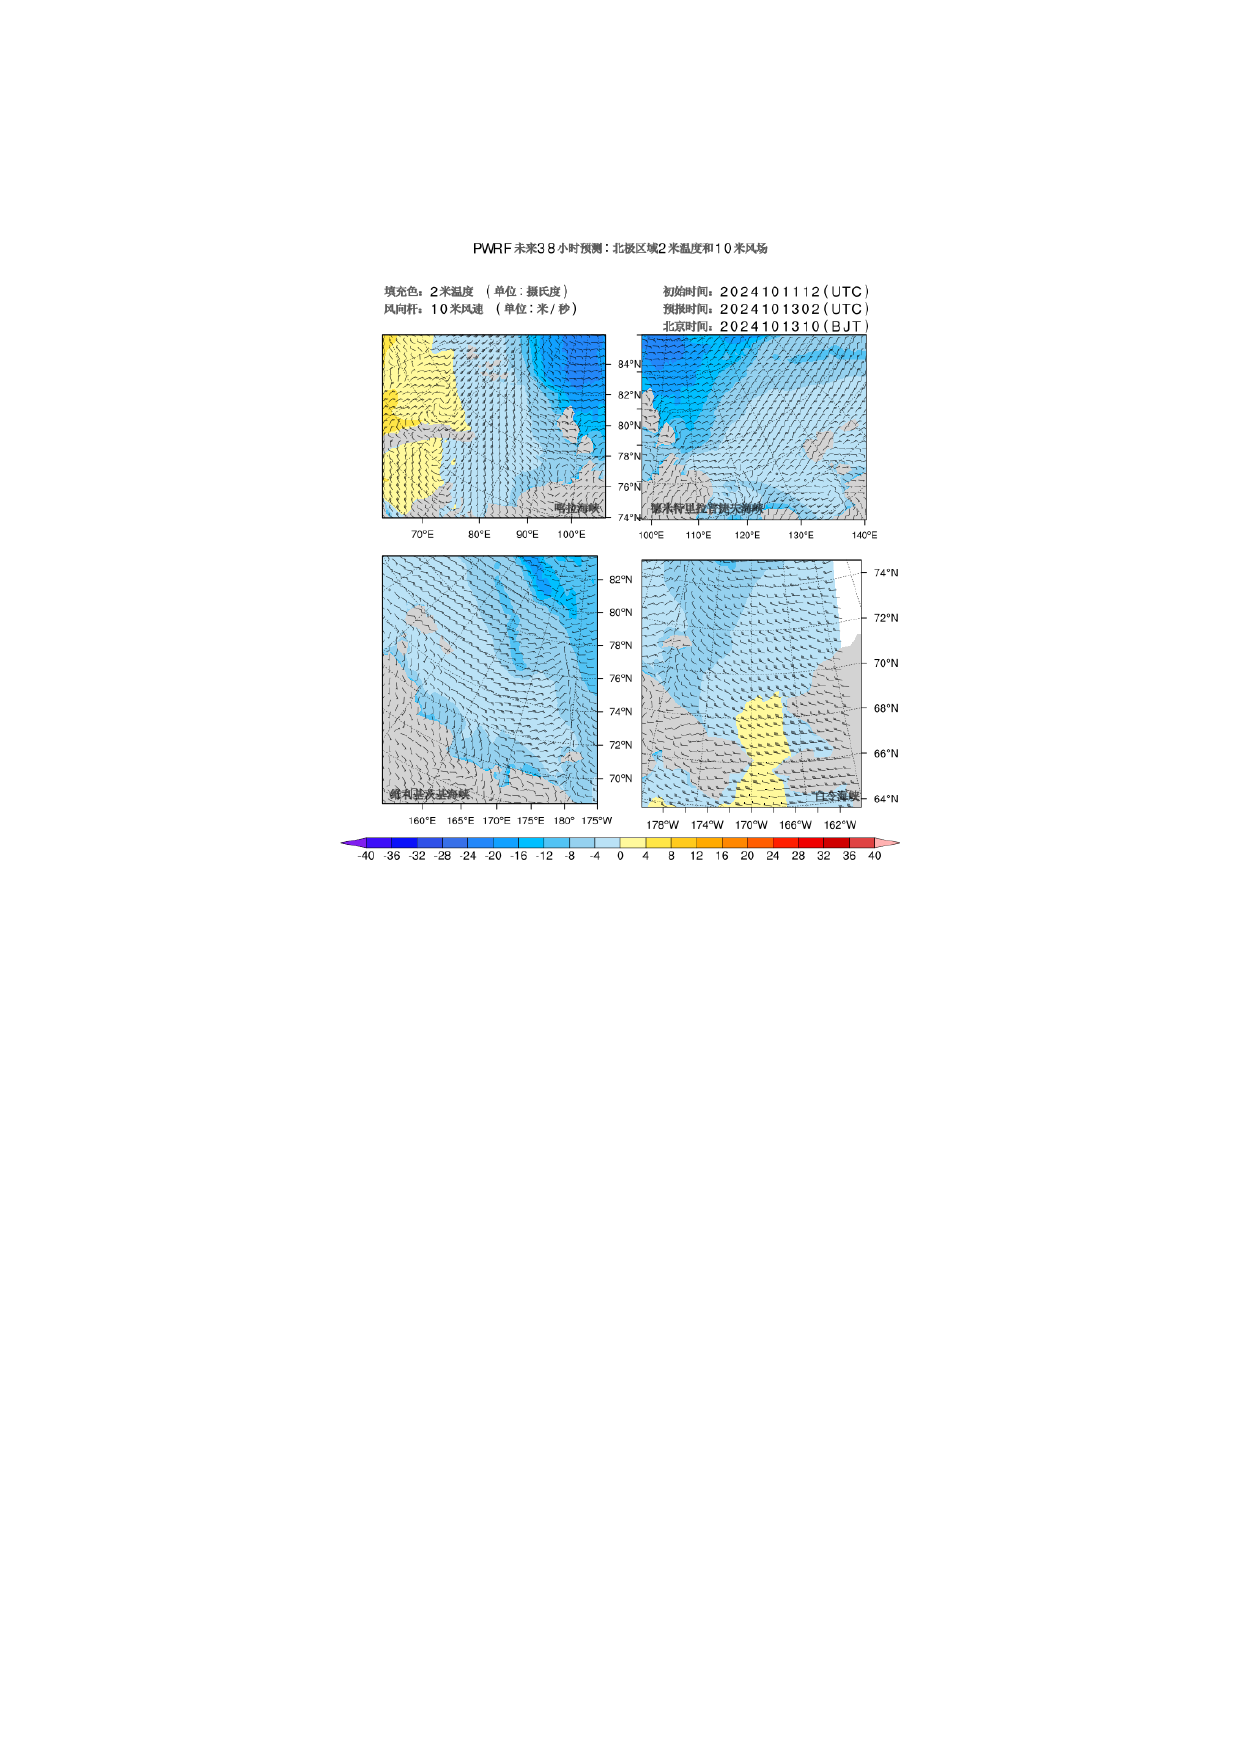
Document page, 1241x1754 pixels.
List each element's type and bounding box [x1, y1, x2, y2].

picture [187, 161, 1053, 1028]
